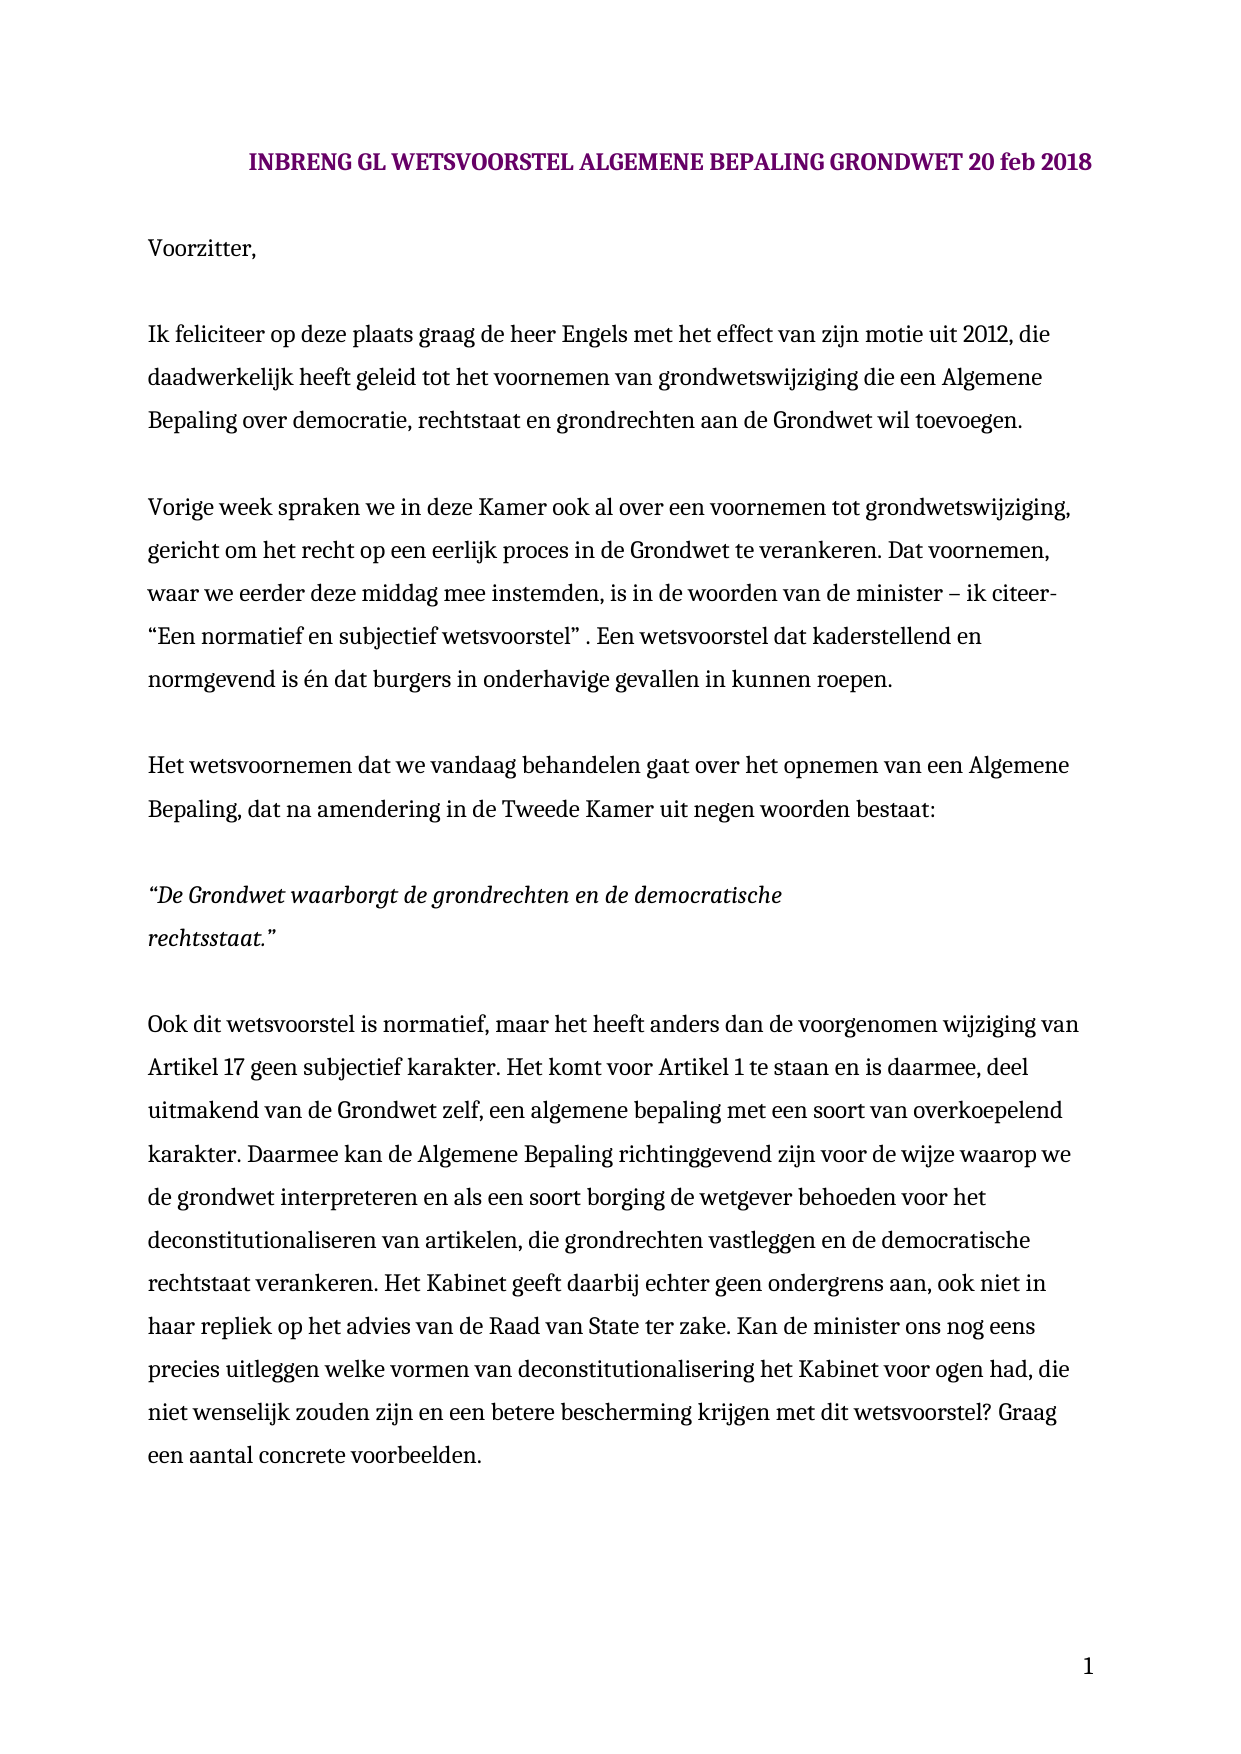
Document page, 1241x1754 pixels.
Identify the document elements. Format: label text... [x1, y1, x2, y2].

text INBRENG GL WETSVOORSTEL ALGEMENE BEPALING GRONDWET 20 feb 2018 [148, 148, 1093, 176]
text Het wetsvoornemen dat we vandaag behandelen gaat over het opnemen van een Algemene Bepaling, dat na amendering in de Tweede Kamer uit negen woorden bestaat: [148, 751, 1093, 823]
text Vorige week spraken we in deze Kamer ook al over een voornemen tot grondwetswijziging, gericht om het recht op een eerlijk proces in de Grondwet te verankeren. Dat voornemen, waar we eerder deze middag mee instemden, is in de woorden van de minister – ik citeer- “Een normatief en subjectief wetsvoorstel” . Een wetsvoorstel dat kaderstellend en normgevend is én dat burgers in onderhavige gevallen in kunnen roepen. [148, 493, 1093, 694]
text Ook dit wetsvoorstel is normatief, maar het heeft anders dan de voorgenomen wijziging van Artikel 17 geen subjectief karakter. Het komt voor Artikel 1 te staan en is daarmee, deel uitmakend van de Grondwet zelf, een algemene bepaling met een soort van overkoepelend karakter. Daarmee kan de Algemene Bepaling richtinggevend zijn voor de wijze waarop we de grondwet interpreteren en als een soort borging de wetgever behoeden voor het deconstitutionaliseren van artikelen, die grondrechten vastleggen en de democratische rechtstaat verankeren. Het Kabinet geeft daarbij echter geen ondergrens aan, ook niet in haar repliek op het advies van de Raad van State ter zake. Kan de minister ons nog eens precies uitleggen welke vormen van deconstitutionalisering het Kabinet voor ogen had, die niet wenselijk zouden zijn en een betere bescherming krijgen met dit wetsvoorstel? Graag een aantal concrete voorbeelden. [148, 1010, 1093, 1470]
text “De Grondwet waarborgt de grondrechten en de democratische [148, 881, 1093, 909]
text Voorzitter, [148, 234, 1093, 263]
text rechtsstaat.” [148, 924, 1093, 953]
text Ik feliciteer op deze plaats graag de heer Engels met het effect van zijn motie uit 2012, die daadwerkelijk heeft geleid tot het voornemen van grondwetswijziging die een Algemene Bepaling over democratie, rechtstaat en grondrechten aan de Grondwet wil toevoegen. [148, 320, 1093, 435]
